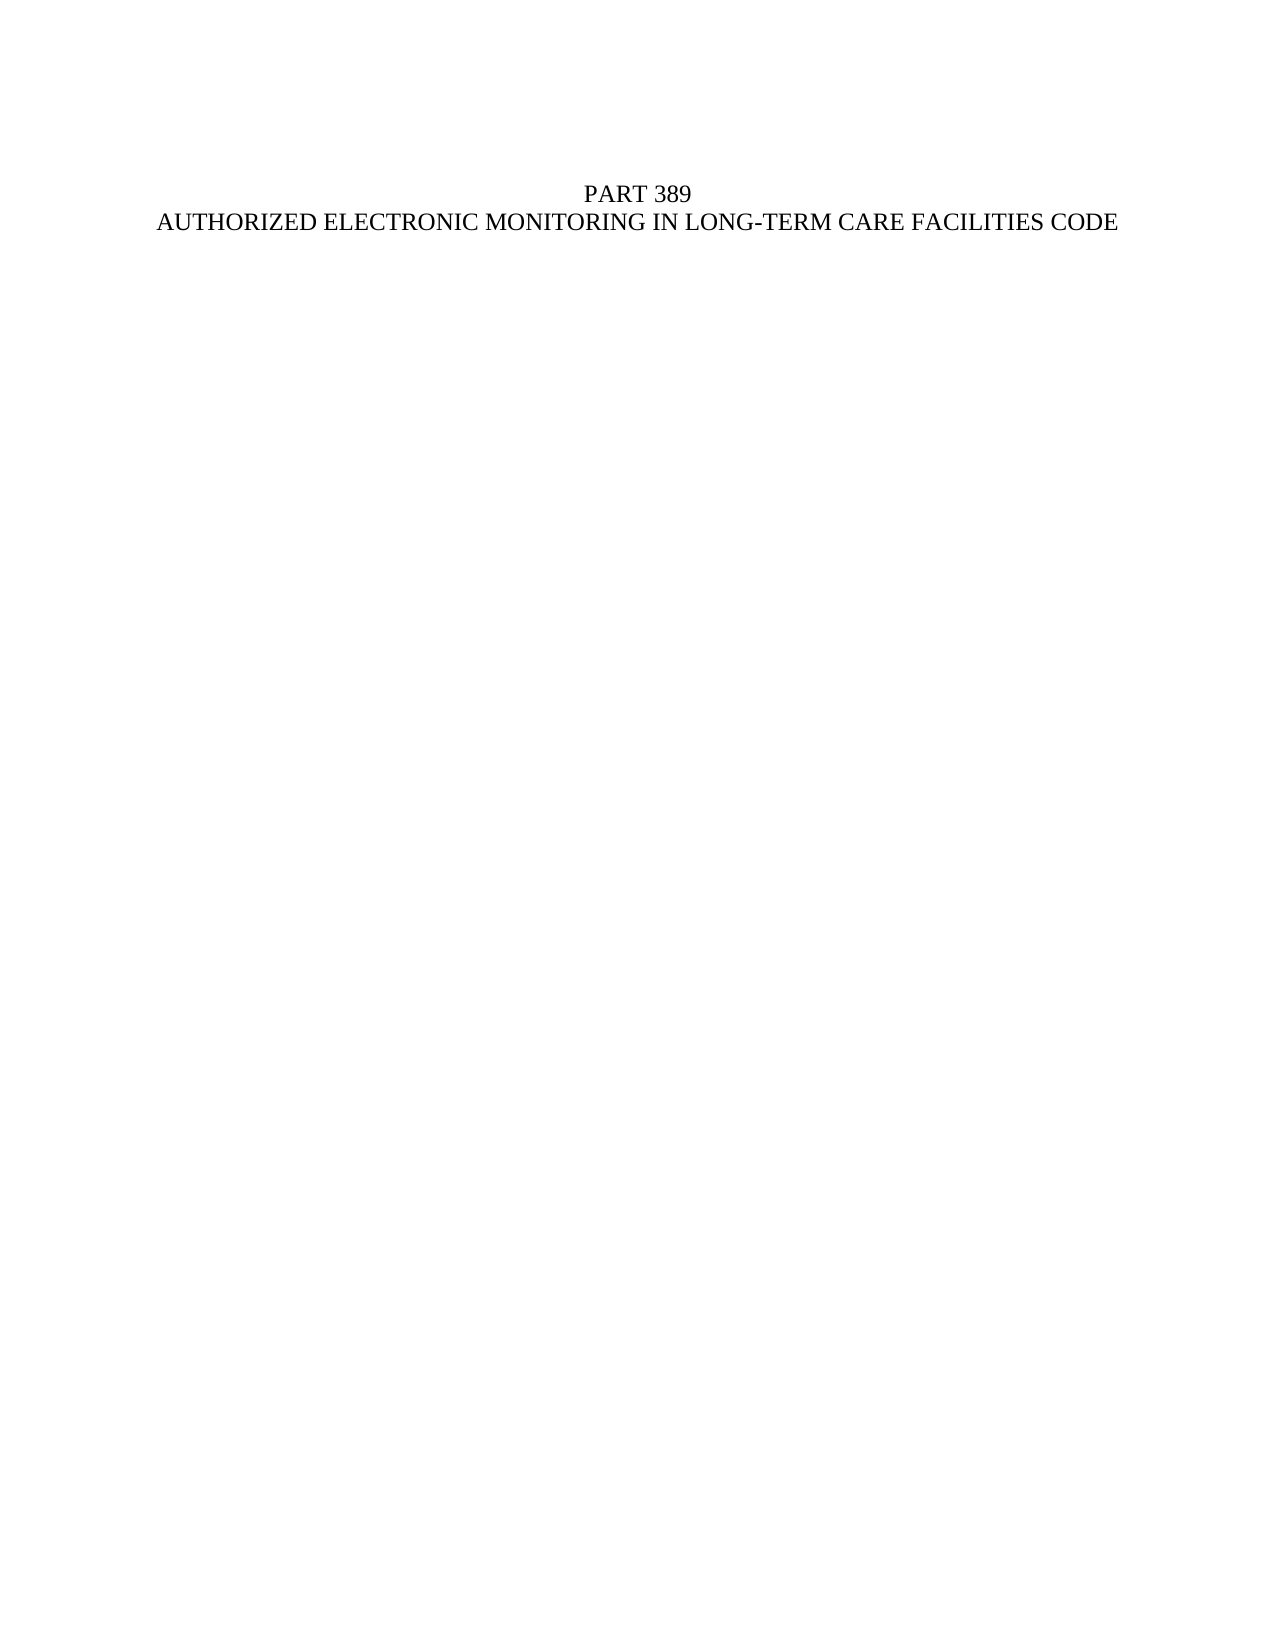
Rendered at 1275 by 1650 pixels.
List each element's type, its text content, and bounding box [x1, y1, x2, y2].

text PART 389 [150, 179, 1125, 207]
text AUTHORIZED ELECTRONIC MONITORING IN LONG-TERM CARE FACILITIES CODE [150, 207, 1125, 236]
